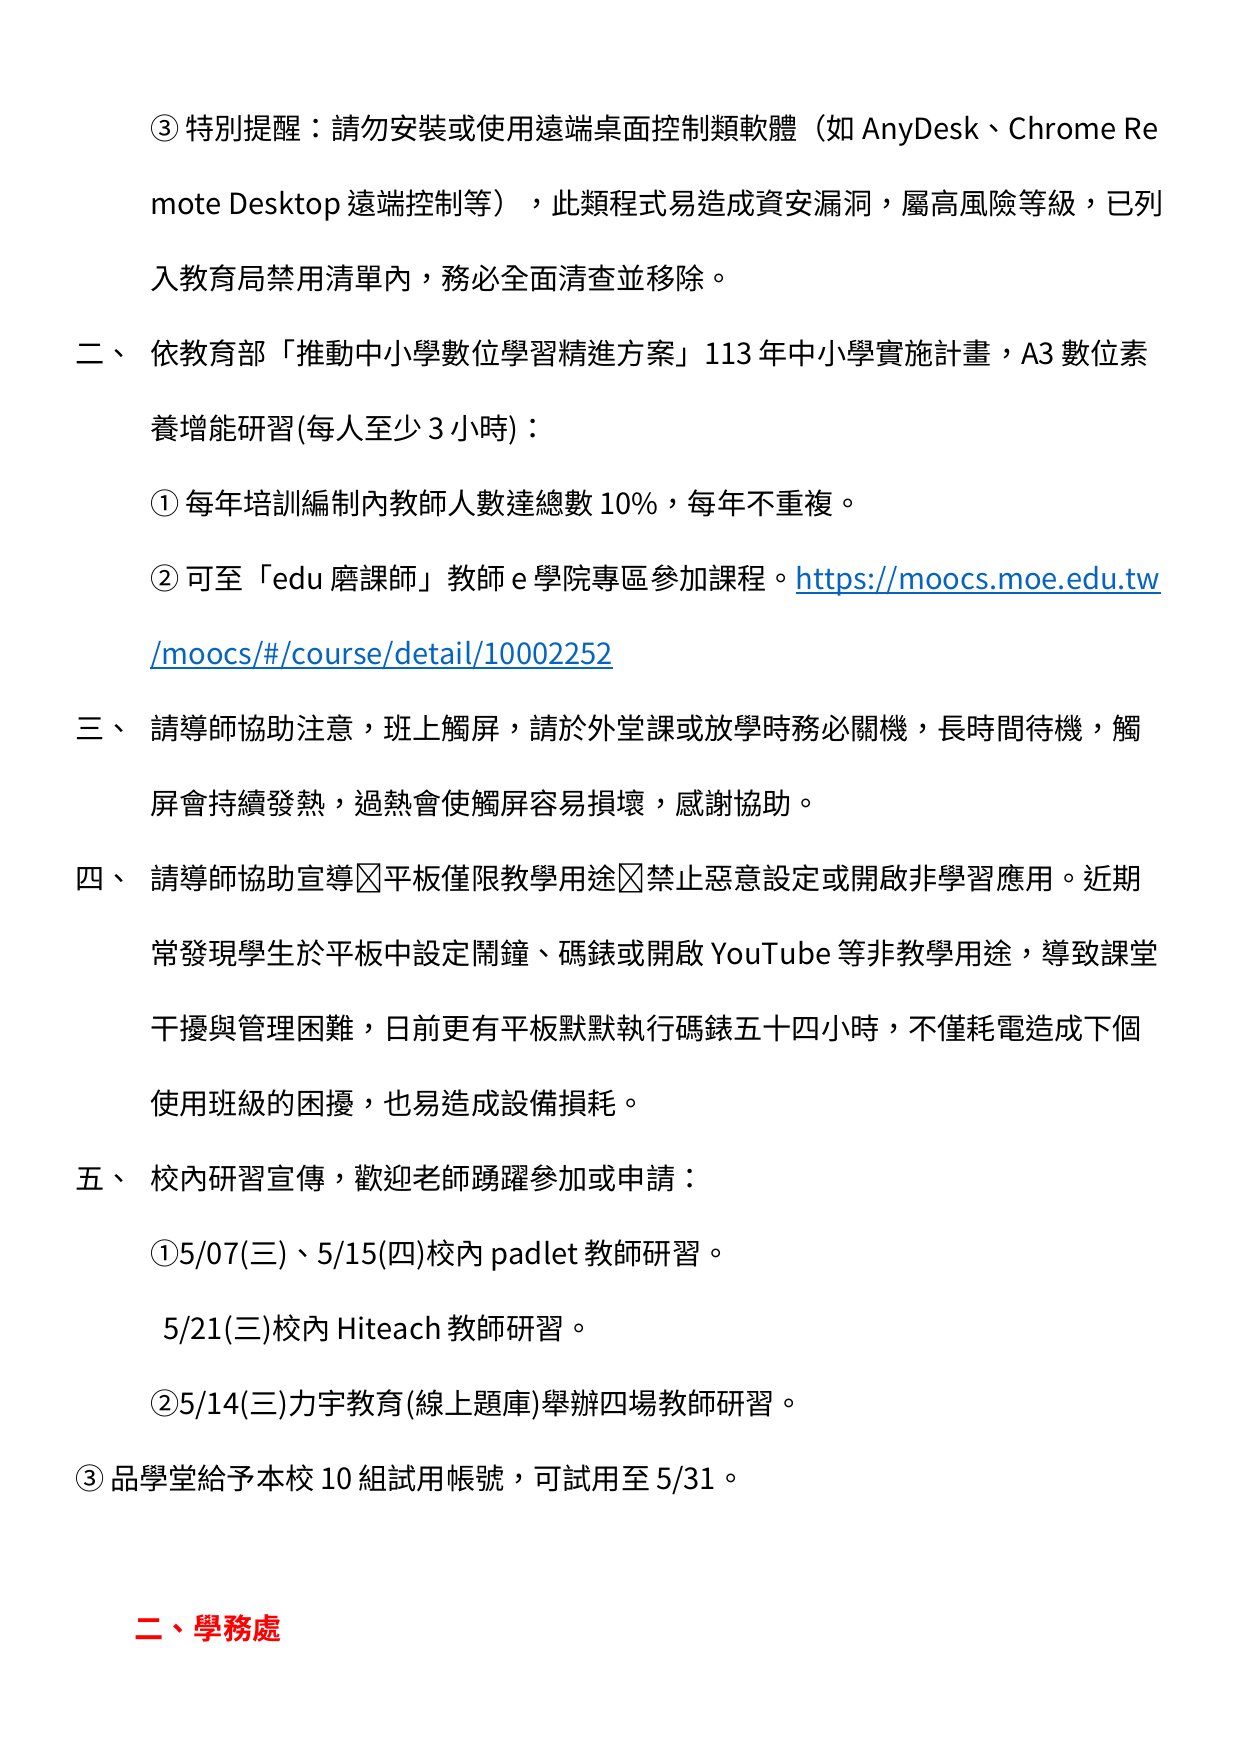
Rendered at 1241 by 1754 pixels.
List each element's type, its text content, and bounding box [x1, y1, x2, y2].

list ③特別提醒：請勿安裝或使用遠端桌面控制類軟體（如 AnyDesk、Chrome Remote Desktop遠端控制等），此類程式易造成資安漏洞，屬高風險等級，已列入教育局禁用清單內，務必全面清查並移除。 [150, 89, 1165, 314]
list ②5/14(三)力宇教育(線上題庫)舉辦四場教師研習。 [150, 1364, 1165, 1439]
list ①5/07(三)、5/15(四)校內padlet教師研習。 [150, 1214, 1165, 1289]
list ②可至「edu磨課師」教師e學院專區參加課程。https://moocs.moe.edu.tw/moocs/#/course/detail/10002252 [150, 539, 1165, 689]
list 請導師協助注意，班上觸屏，請於外堂課或放學時務必關機，長時間待機，觸屏會持續發熱，過熱會使觸屏容易損壞，感謝協助。 [75, 689, 1165, 839]
list 請導師協助宣導✅平板僅限教學用途❌禁止惡意設定或開啟非學習應用。近期常發現學生於平板中設定鬧鐘、碼錶或開啟 YouTube 等非教學用途，導致課堂干擾與管理困難，日前更有平板默默執行碼錶五十四小時，不僅耗電造成下個使用班級的困擾，也易造成設備損耗。 [75, 839, 1165, 1139]
list ①每年培訓編制內教師人數達總數10%，每年不重複。 [150, 464, 1165, 539]
text ③品學堂給予本校10組試用帳號，可試用至5/31。 [75, 1439, 1165, 1514]
list 依教育部「推動中小學數位學習精進方案」113年中小學實施計畫，A3數位素養增能研習(每人至少3小時)： [75, 314, 1165, 464]
list 學務處 [134, 1589, 1165, 1664]
list 5/21(三)校內Hiteach教師研習。 [150, 1289, 1165, 1364]
list 校內研習宣傳，歡迎老師踴躍參加或申請： [75, 1139, 1165, 1214]
